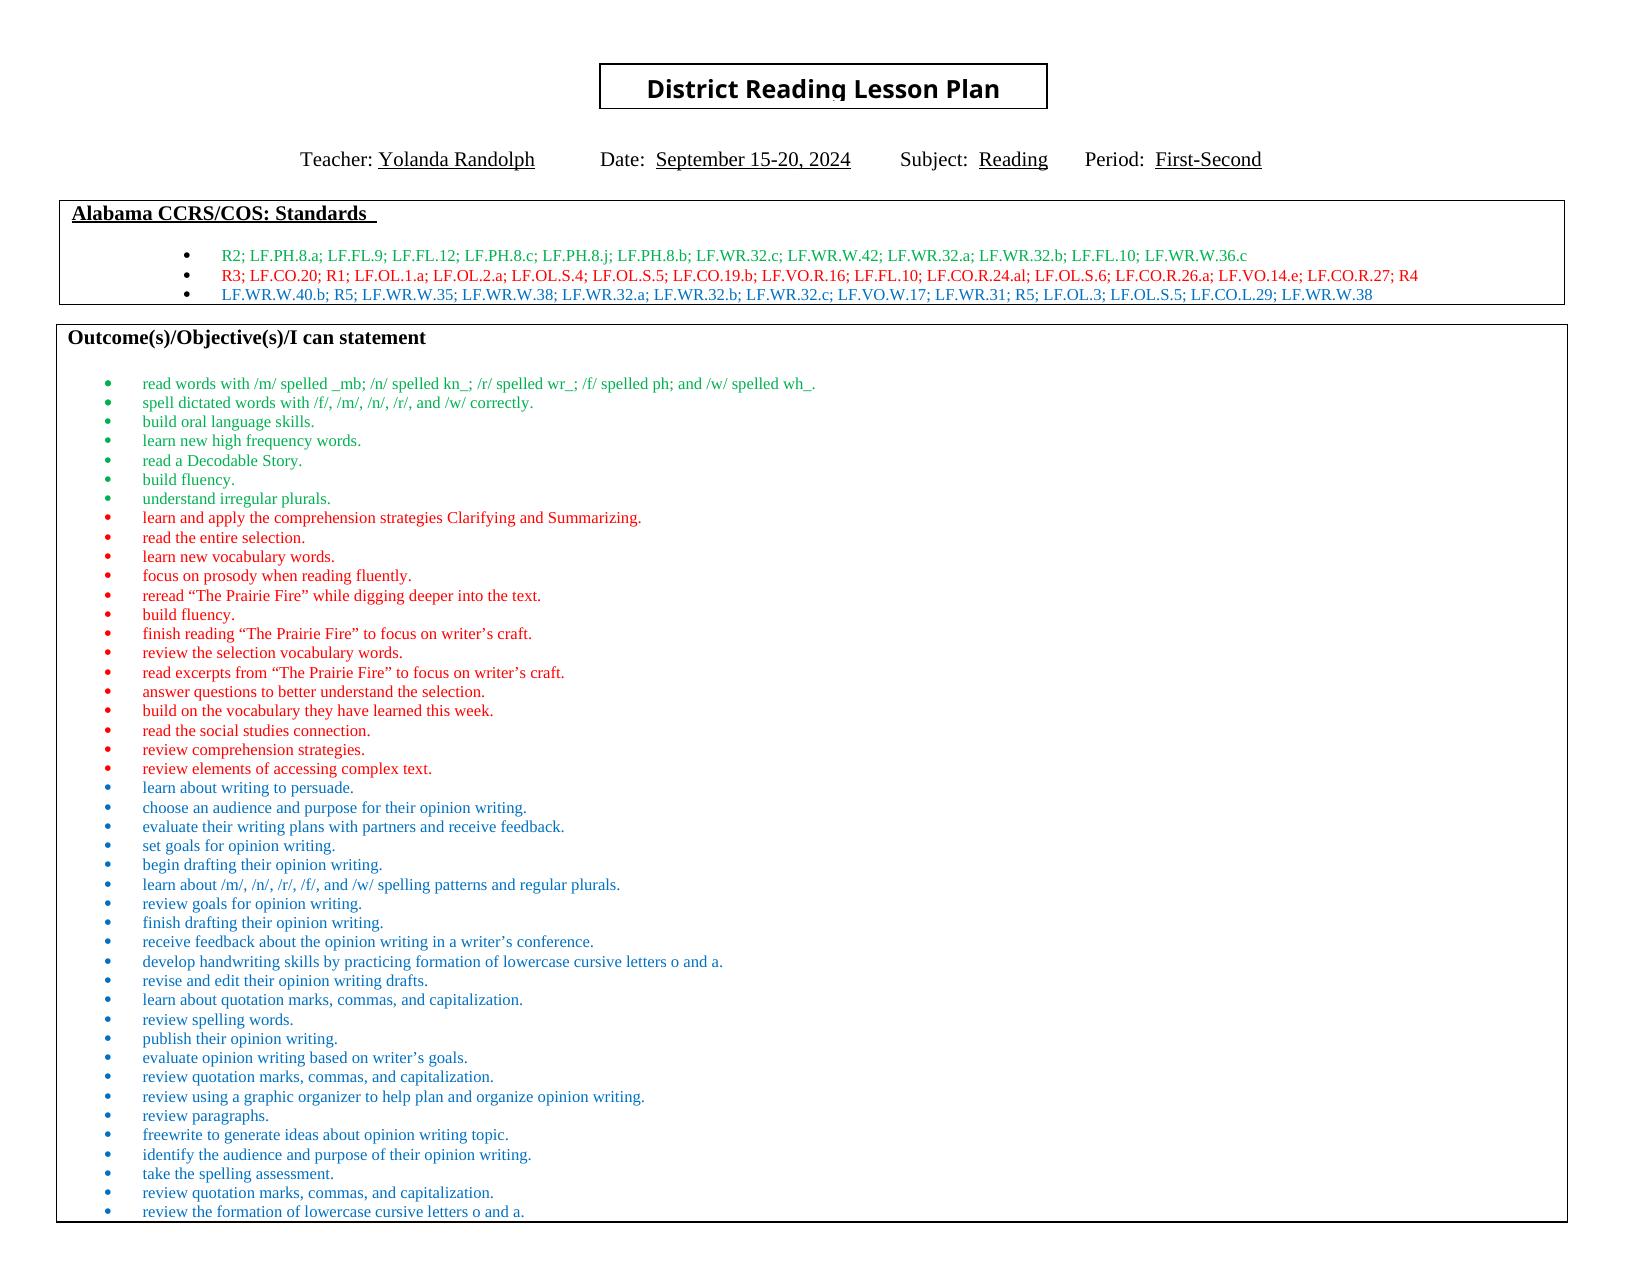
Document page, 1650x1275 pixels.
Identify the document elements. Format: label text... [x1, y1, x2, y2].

text Teacher: Yolanda Randolph Date: September 15-20, 2024 Subject: Reading Period: First-Second [225, 147, 1575, 171]
table_header Outcome(s)/Objective(s)/I can statement read words with /m/ spelled _mb; /n/ spelled kn_; /r/ spelled wr_; /f/ spelled ph; and /w/ spelled wh_. spell dictated words with /f/, /m/, /n/, /r/, and /w/ correctly. build oral language skills. learn new high frequency words. read a Decodable Story. build fluency. understand irregular plurals. learn and apply the comprehension strategies Clarifying and Summarizing. read the entire selection. learn new vocabulary words. focus on prosody when reading fluently. reread “The Prairie Fire” while digging deeper into the text. build fluency. finish reading “The Prairie Fire” to focus on writer’s craft. review the selection vocabulary words. read excerpts from “The Prairie Fire” to focus on writer’s craft. answer questions to better understand the selection. build on the vocabulary they have learned this week. read the social studies connection. review comprehension strategies. review elements of accessing complex text. learn about writing to persuade. choose an audience and purpose for their opinion writing. evaluate their writing plans with partners and receive feedback. set goals for opinion writing. begin drafting their opinion writing. learn about /m/, /n/, /r/, /f/, and /w/ spelling patterns and regular plurals. review goals for opinion writing. finish drafting their opinion writing. receive feedback about the opinion writing in a writer’s conference. develop handwriting skills by practicing formation of lowercase cursive letters o and a. revise and edit their opinion writing drafts. learn about quotation marks, commas, and capitalization. review spelling words. publish their opinion writing. evaluate opinion writing based on writer’s goals. review quotation marks, commas, and capitalization. review using a graphic organizer to help plan and organize opinion writing. review paragraphs. freewrite to generate ideas about opinion writing topic. identify the audience and purpose of their opinion writing. take the spelling assessment. review quotation marks, commas, and capitalization. review the formation of lowercase cursive letters o and a. [57, 325, 1567, 1221]
table_header Alabama CCRS/COS: Standards R2; LF.PH.8.a; LF.FL.9; LF.FL.12; LF.PH.8.c; LF.PH.8.j; LF.PH.8.b; LF.WR.32.c; LF.WR.W.42; LF.WR.32.a; LF.WR.32.b; LF.FL.10; LF.WR.W.36.c R3; LF.CO.20; R1; LF.OL.1.a; LF.OL.2.a; LF.OL.S.4; LF.OL.S.5; LF.CO.19.b; LF.VO.R.16; LF.FL.10; LF.CO.R.24.al; LF.OL.S.6; LF.CO.R.26.a; LF.VO.14.e; LF.CO.R.27; R4 LF.WR.W.40.b; R5; LF.WR.W.35; LF.WR.W.38; LF.WR.32.a; LF.WR.32.b; LF.WR.32.c; LF.VO.W.17; LF.WR.31; R5; LF.OL.3; LF.OL.S.5; LF.CO.L.29; LF.WR.W.38 [60, 201, 1564, 304]
